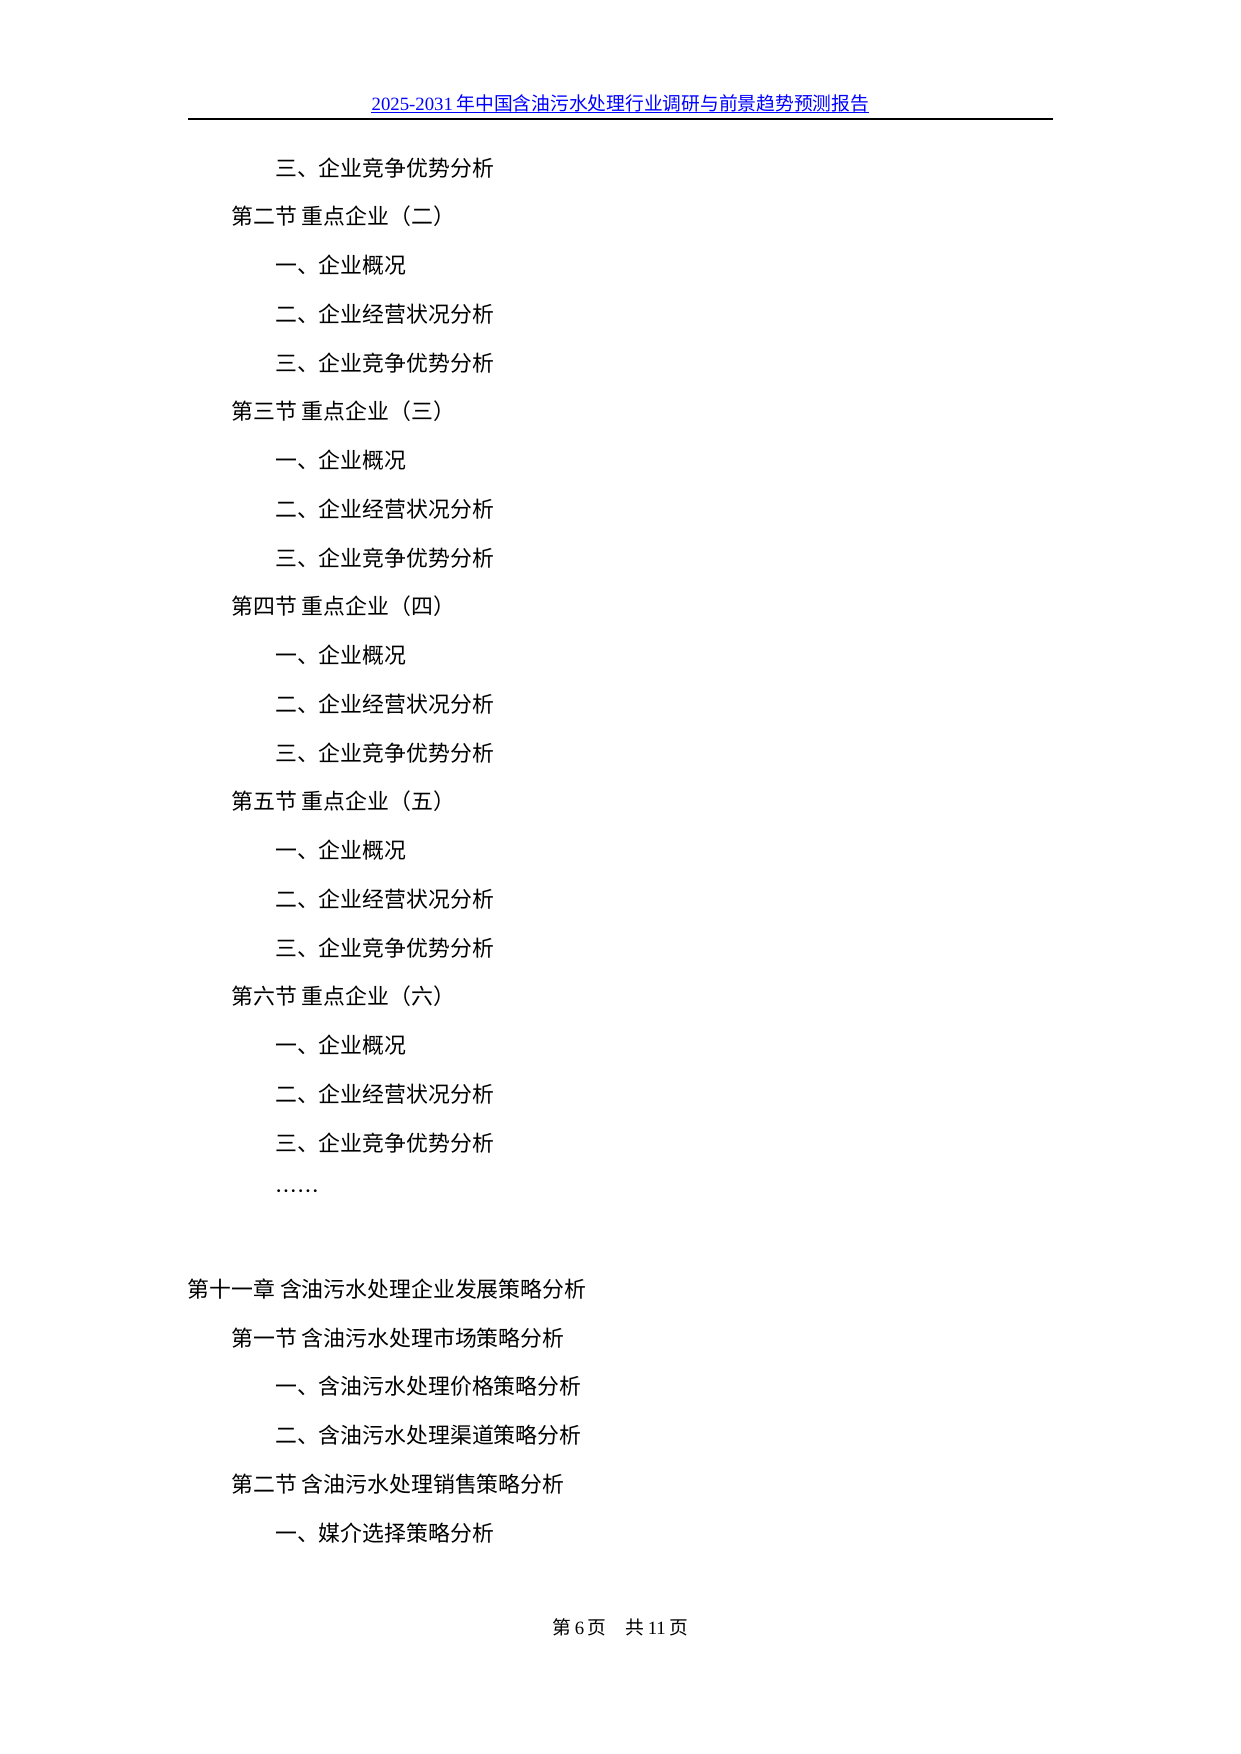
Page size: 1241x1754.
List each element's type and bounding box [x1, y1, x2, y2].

text [187, 150, 1053, 1548]
